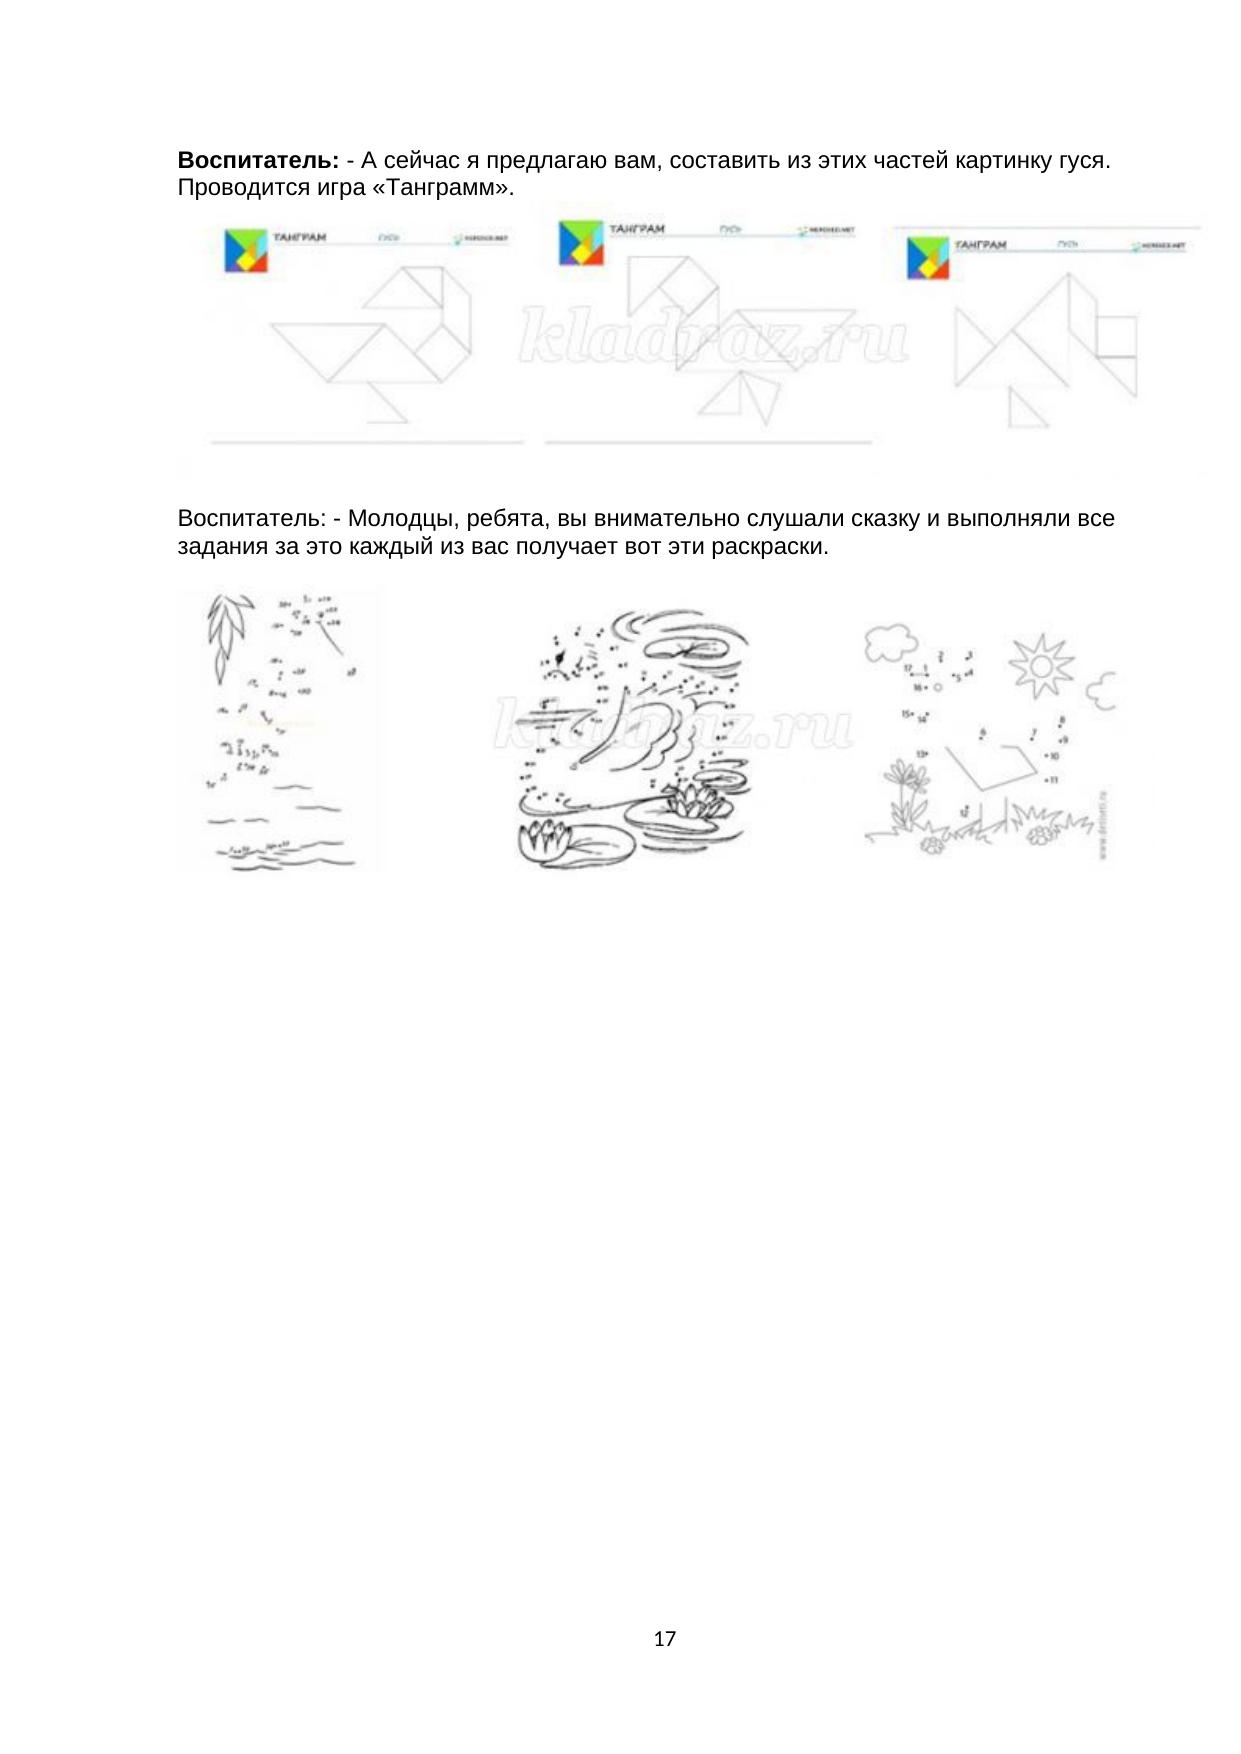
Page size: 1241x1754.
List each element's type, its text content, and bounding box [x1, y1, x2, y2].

picture [177, 559, 1155, 894]
picture [177, 201, 1236, 477]
text Воспитатель: - Молодцы, ребята, вы внимательно слушали сказку и выполняли все задания за это каждый из вас получает вот эти раскраски. [177, 477, 1152, 559]
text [177, 118, 1152, 201]
